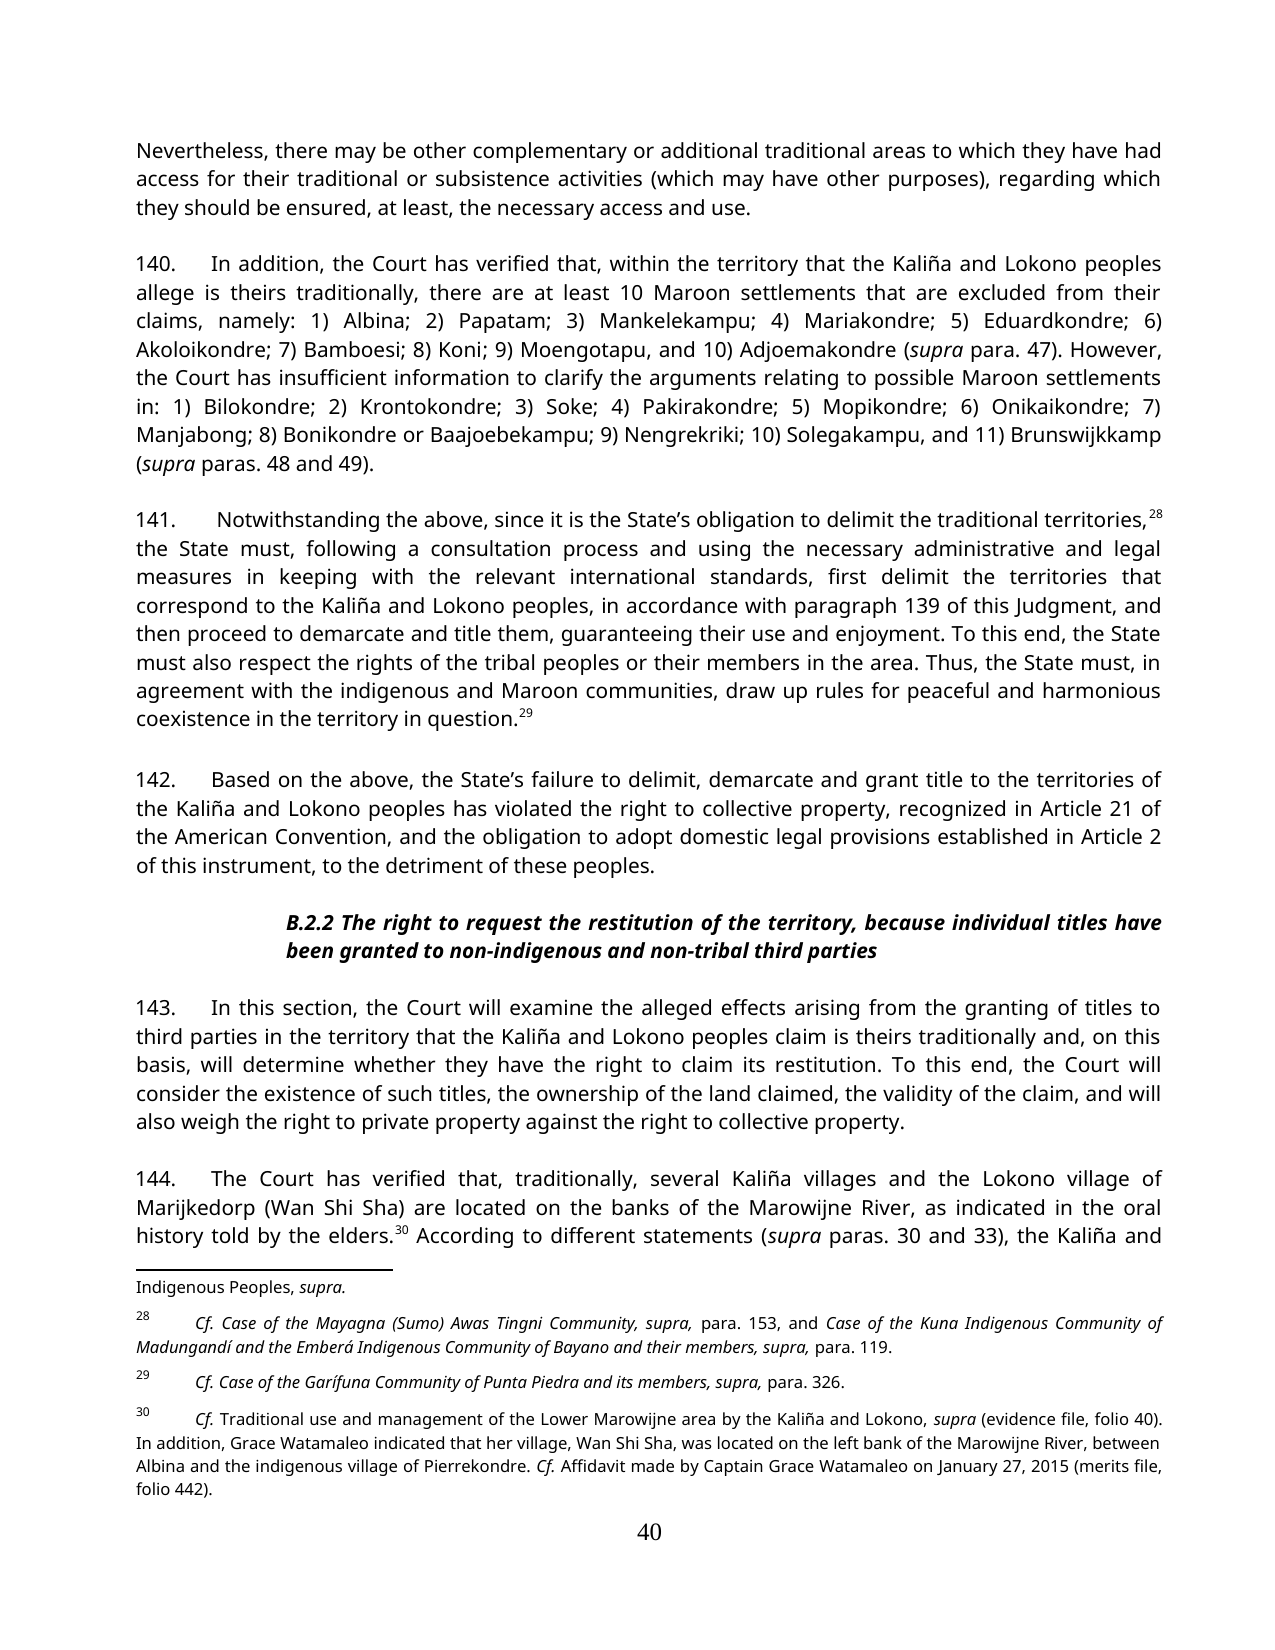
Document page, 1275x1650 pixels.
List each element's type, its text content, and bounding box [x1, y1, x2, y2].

list In addition, the Court has verified that, within the territory that the Kaliña and Lokono peoples allege is theirs traditionally, there are at least 10 Maroon settlements that are excluded from their claims, namely: 1) Albina; 2) Papatam; 3) Mankelekampu; 4) Mariakondre; 5) Eduardkondre; 6) Akoloikondre; 7) Bamboesi; 8) Koni; 9) Moengotapu, and 10) Adjoemakondre (supra para. 47). However, the Court has insufficient information to clarify the arguments relating to possible Maroon settlements in: 1) Bilokondre; 2) Krontokondre; 3) Soke; 4) Pakirakondre; 5) Mopikondre; 6) Onikaikondre; 7) Manjabong; 8) Bonikondre or Baajoebekampu; 9) Nengrekriki; 10) Solegakampu, and 11) Brunswijkkamp (supra paras. 48 and 49). [135, 249, 1163, 477]
subtitle B.2.2 The right to request the restitution of the territory, because individual titles have been granted to non-indigenous and non-tribal third parties [286, 908, 1163, 965]
list Notwithstanding the above, since it is the State’s obligation to delimit the traditional territories, the State must, following a consultation process and using the necessary administrative and legal measures in keeping with the relevant international standards, first delimit the territories that correspond to the Kaliña and Lokono peoples, in accordance with paragraph 139 of this Judgment, and then proceed to demarcate and title them, guaranteeing their use and enjoyment. To this end, the State must also respect the rights of the tribal peoples or their members in the area. Thus, the State must, in agreement with the indigenous and Maroon communities, draw up rules for peaceful and harmonious coexistence in the territory in question. [135, 506, 1163, 733]
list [135, 1164, 1163, 1250]
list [135, 136, 1163, 221]
list In this section, the Court will examine the alleged effects arising from the granting of titles to third parties in the territory that the Kaliña and Lokono peoples claim is theirs traditionally and, on this basis, will determine whether they have the right to claim its restitution. To this end, the Court will consider the existence of such titles, the ownership of the land claimed, the validity of the claim, and will also weigh the right to private property against the right to collective property. [135, 993, 1163, 1136]
list Based on the above, the State’s failure to delimit, demarcate and grant title to the territories of the Kaliña and Lokono peoples has violated the right to collective property, recognized in Article 21 of the American Convention, and the obligation to adopt domestic legal provisions established in Article 2 of this instrument, to the detriment of these peoples. [135, 766, 1163, 879]
